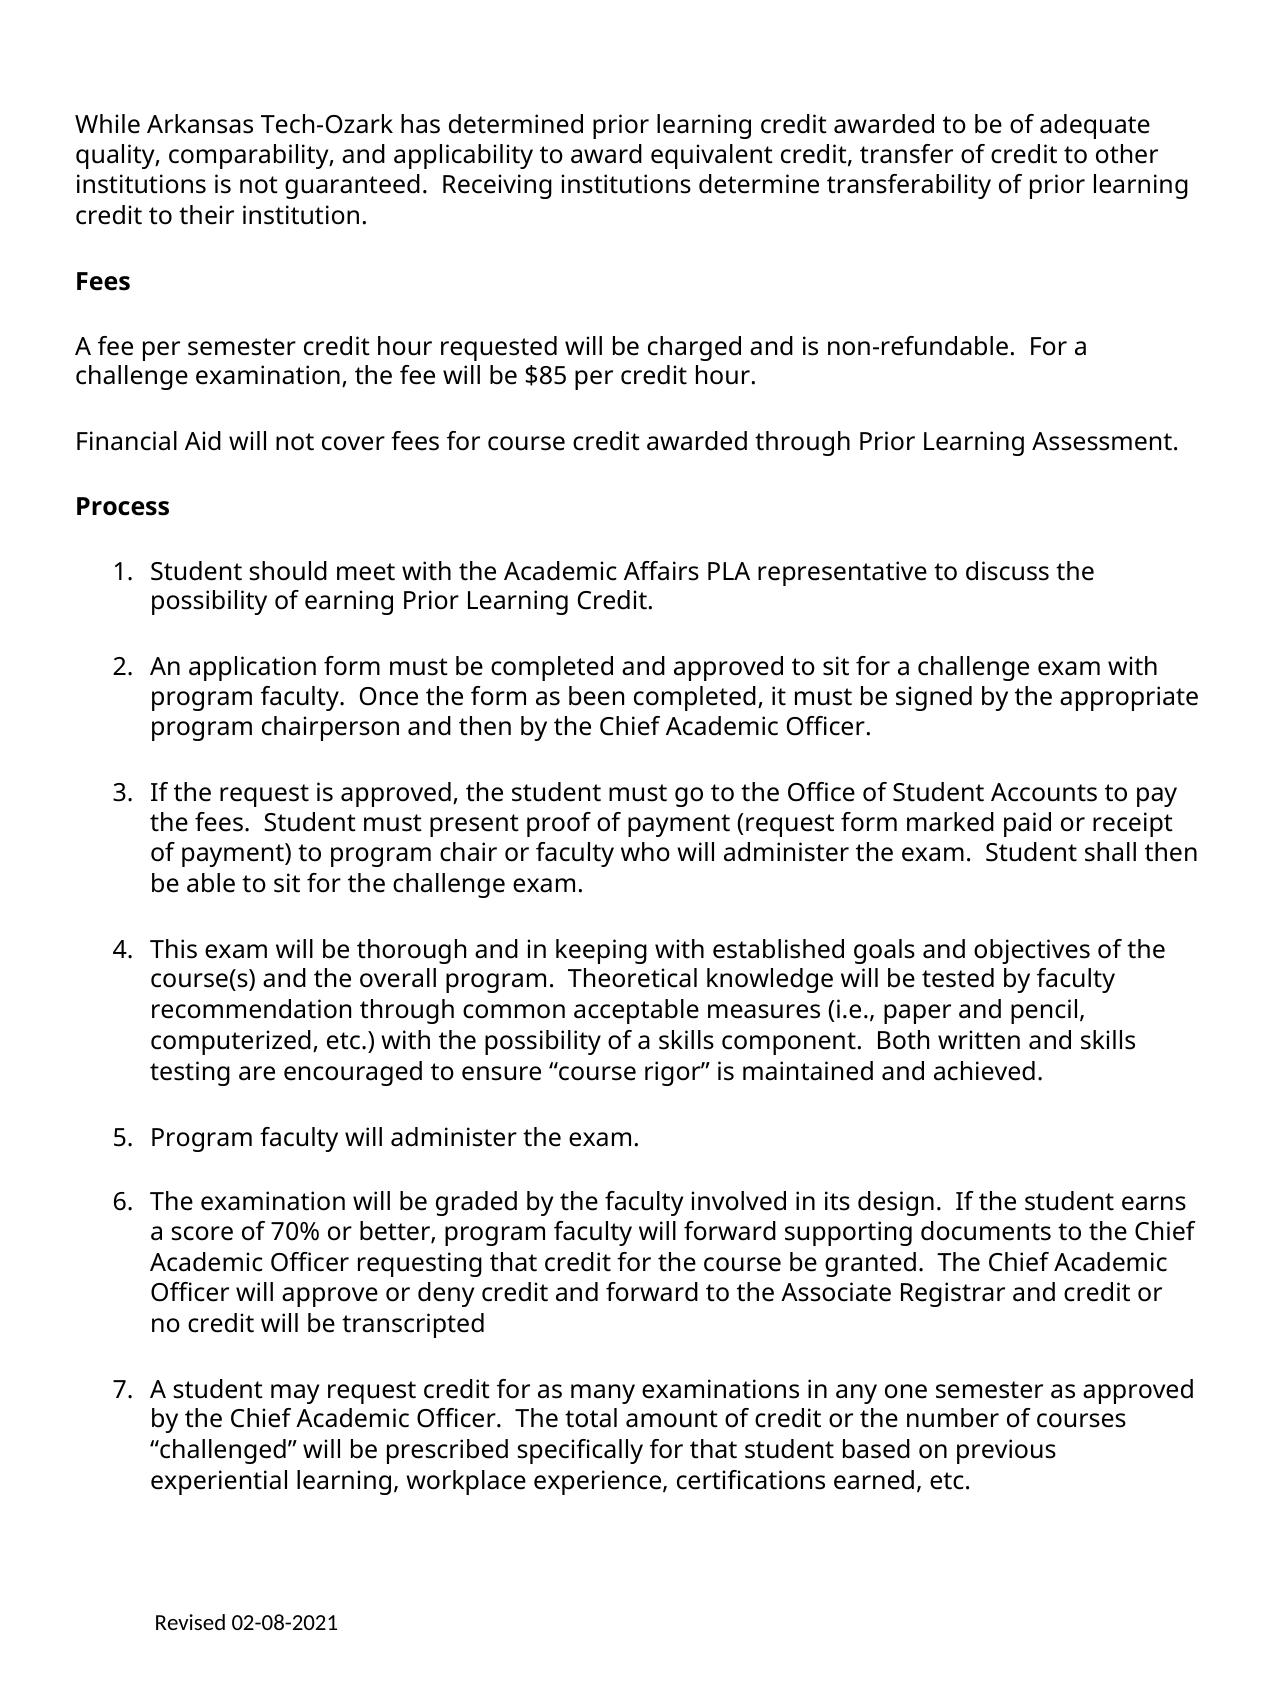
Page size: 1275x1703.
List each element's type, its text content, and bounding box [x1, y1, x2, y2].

text While Arkansas Tech-Ozark has determined prior learning credit awarded to be of adequate quality, comparability, and applicability to award equivalent credit, transfer of credit to other institutions is not guaranteed. Receiving institutions determine transferability of prior learning credit to their institution. [75, 109, 1200, 232]
text A fee per semester credit hour requested will be charged and is non-refundable. For a challenge examination, the fee will be $85 per credit hour. [75, 331, 1200, 392]
list A student may request credit for as many examinations in any one semester as approved by the Chief Academic Officer. The total amount of credit or the number of courses “challenged” will be prescribed specifically for that student based on previous experiential learning, workplace experience, certifications earned, etc. [112, 1374, 1200, 1497]
text Fees [75, 266, 1200, 297]
list The examination will be graded by the faculty involved in its design. If the student earns a score of 70% or better, program faculty will forward supporting documents to the Chief Academic Officer requesting that credit for the course be granted. The Chief Academic Officer will approve or deny credit and forward to the Associate Registrar and credit or no credit will be transcripted [112, 1186, 1200, 1340]
list An application form must be completed and approved to sit for a challenge exam with program faculty. Once the form as been completed, it must be signed by the appropriate program chairperson and then by the Chief Academic Officer. [112, 651, 1200, 743]
list Program faculty will administer the exam. [112, 1121, 1200, 1152]
list If the request is approved, the student must go to the Office of Student Accounts to pay the fees. Student must present proof of payment (request form marked paid or receipt of payment) to program chair or faculty who will administer the exam. Student shall then be able to sit for the challenge exam. [112, 777, 1200, 900]
list Student should meet with the Academic Affairs PLA representative to discuss the possibility of earning Prior Learning Credit. [112, 555, 1200, 617]
text Financial Aid will not cover fees for course credit awarded through Prior Learning Assessment. [75, 426, 1200, 457]
list This exam will be thorough and in keeping with established goals and objectives of the course(s) and the overall program. Theoretical knowledge will be tested by faculty recommendation through common acceptable measures (i.e., paper and pencil, computerized, etc.) with the possibility of a skills component. Both written and skills testing are encouraged to ensure “course rigor” is maintained and achieved. [112, 934, 1200, 1087]
text Process [75, 491, 1200, 521]
